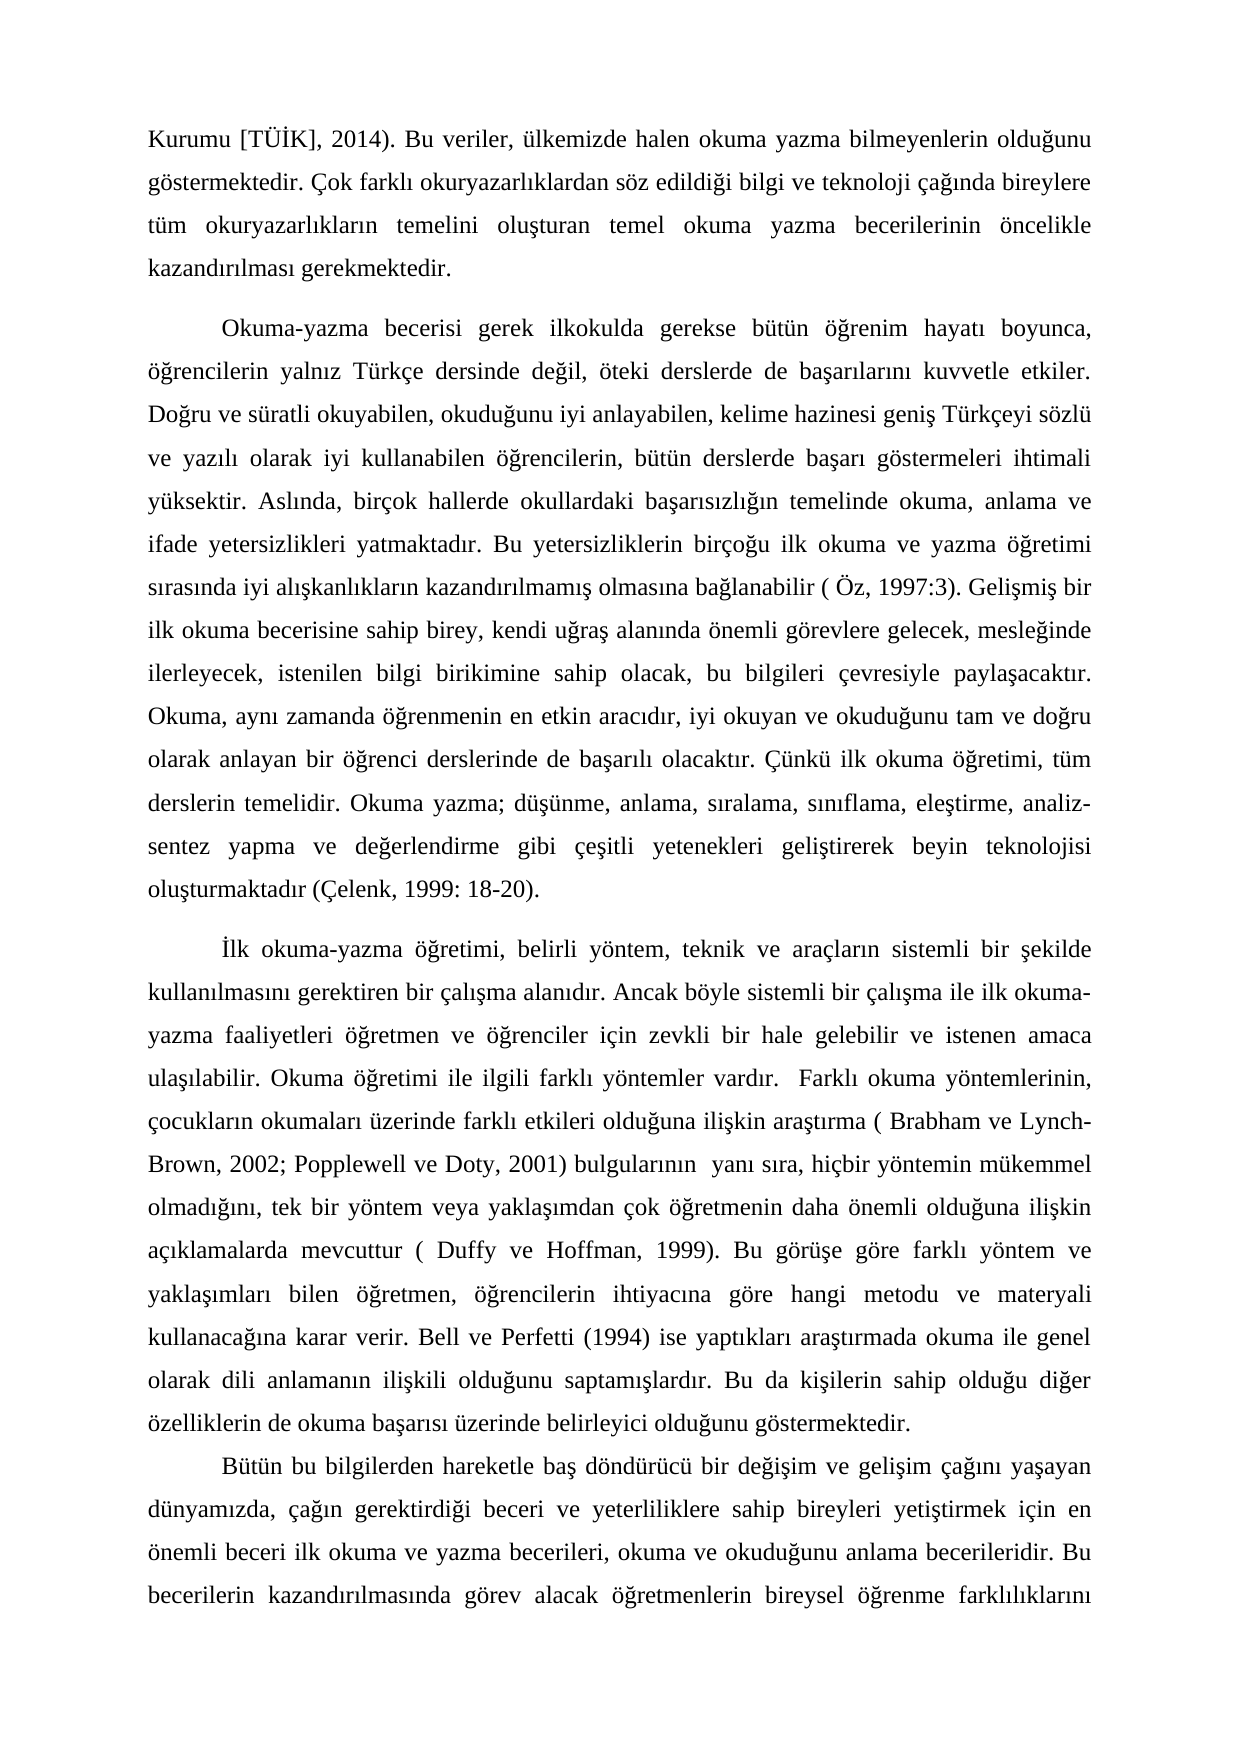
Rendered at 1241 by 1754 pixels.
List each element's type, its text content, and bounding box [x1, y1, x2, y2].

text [148, 124, 1092, 282]
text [148, 1451, 1092, 1609]
text İlk okuma-yazma öğretimi, belirli yöntem, teknik ve araçların sistemli bir şekilde kullanılmasını gerektiren bir çalışma alanıdır. Ancak böyle sistemli bir çalışma ile ilk okuma-yazma faaliyetleri öğretmen ve öğrenciler için zevkli bir hale gelebilir ve istenen amaca ulaşılabilir. Okuma öğretimi ile ilgili farklı yöntemler vardır. Farklı okuma yöntemlerinin, çocukların okumaları üzerinde farklı etkileri olduğuna ilişkin araştırma ( Brabham ve Lynch-Brown, 2002; Popplewell ve Doty, 2001) bulgularının yanı sıra, hiçbir yöntemin mükemmel olmadığını, tek bir yöntem veya yaklaşımdan çok öğretmenin daha önemli olduğuna ilişkin açıklamalarda mevcuttur ( Duffy ve Hoffman, 1999). Bu görüşe göre farklı yöntem ve yaklaşımları bilen öğretmen, öğrencilerin ihtiyacına göre hangi metodu ve materyali kullanacağına karar verir. Bell ve Perfetti (1994) ise yaptıkları araştırmada okuma ile genel olarak dili anlamanın ilişkili olduğunu saptamışlardır. Bu da kişilerin sahip olduğu diğer özelliklerin de okuma başarısı üzerinde belirleyici olduğunu göstermektedir. [148, 934, 1092, 1437]
text Okuma-yazma becerisi gerek ilkokulda gerekse bütün öğrenim hayatı boyunca, öğrencilerin yalnız Türkçe dersinde değil, öteki derslerde de başarılarını kuvvetle etkiler. Doğru ve süratli okuyabilen, okuduğunu iyi anlayabilen, kelime hazinesi geniş Türkçeyi sözlü ve yazılı olarak iyi kullanabilen öğrencilerin, bütün derslerde başarı göstermeleri ihtimali yüksektir. Aslında, birçok hallerde okullardaki başarısızlığın temelinde okuma, anlama ve ifade yetersizlikleri yatmaktadır. Bu yetersizliklerin birçoğu ilk okuma ve yazma öğretimi sırasında iyi alışkanlıkların kazandırılmamış olmasına bağlanabilir ( Öz, 1997:3). Gelişmiş bir ilk okuma becerisine sahip birey, kendi uğraş alanında önemli görevlere gelecek, mesleğinde ilerleyecek, istenilen bilgi birikimine sahip olacak, bu bilgileri çevresiyle paylaşacaktır. Okuma, aynı zamanda öğrenmenin en etkin aracıdır, iyi okuyan ve okuduğunu tam ve doğru olarak anlayan bir öğrenci derslerinde de başarılı olacaktır. Çünkü ilk okuma öğretimi, tüm derslerin temelidir. Okuma yazma; düşünme, anlama, sıralama, sınıflama, eleştirme, analiz-sentez yapma ve değerlendirme gibi çeşitli yetenekleri geliştirerek beyin teknolojisi oluşturmaktadır (Çelenk, 1999: 18-20). [148, 313, 1092, 903]
